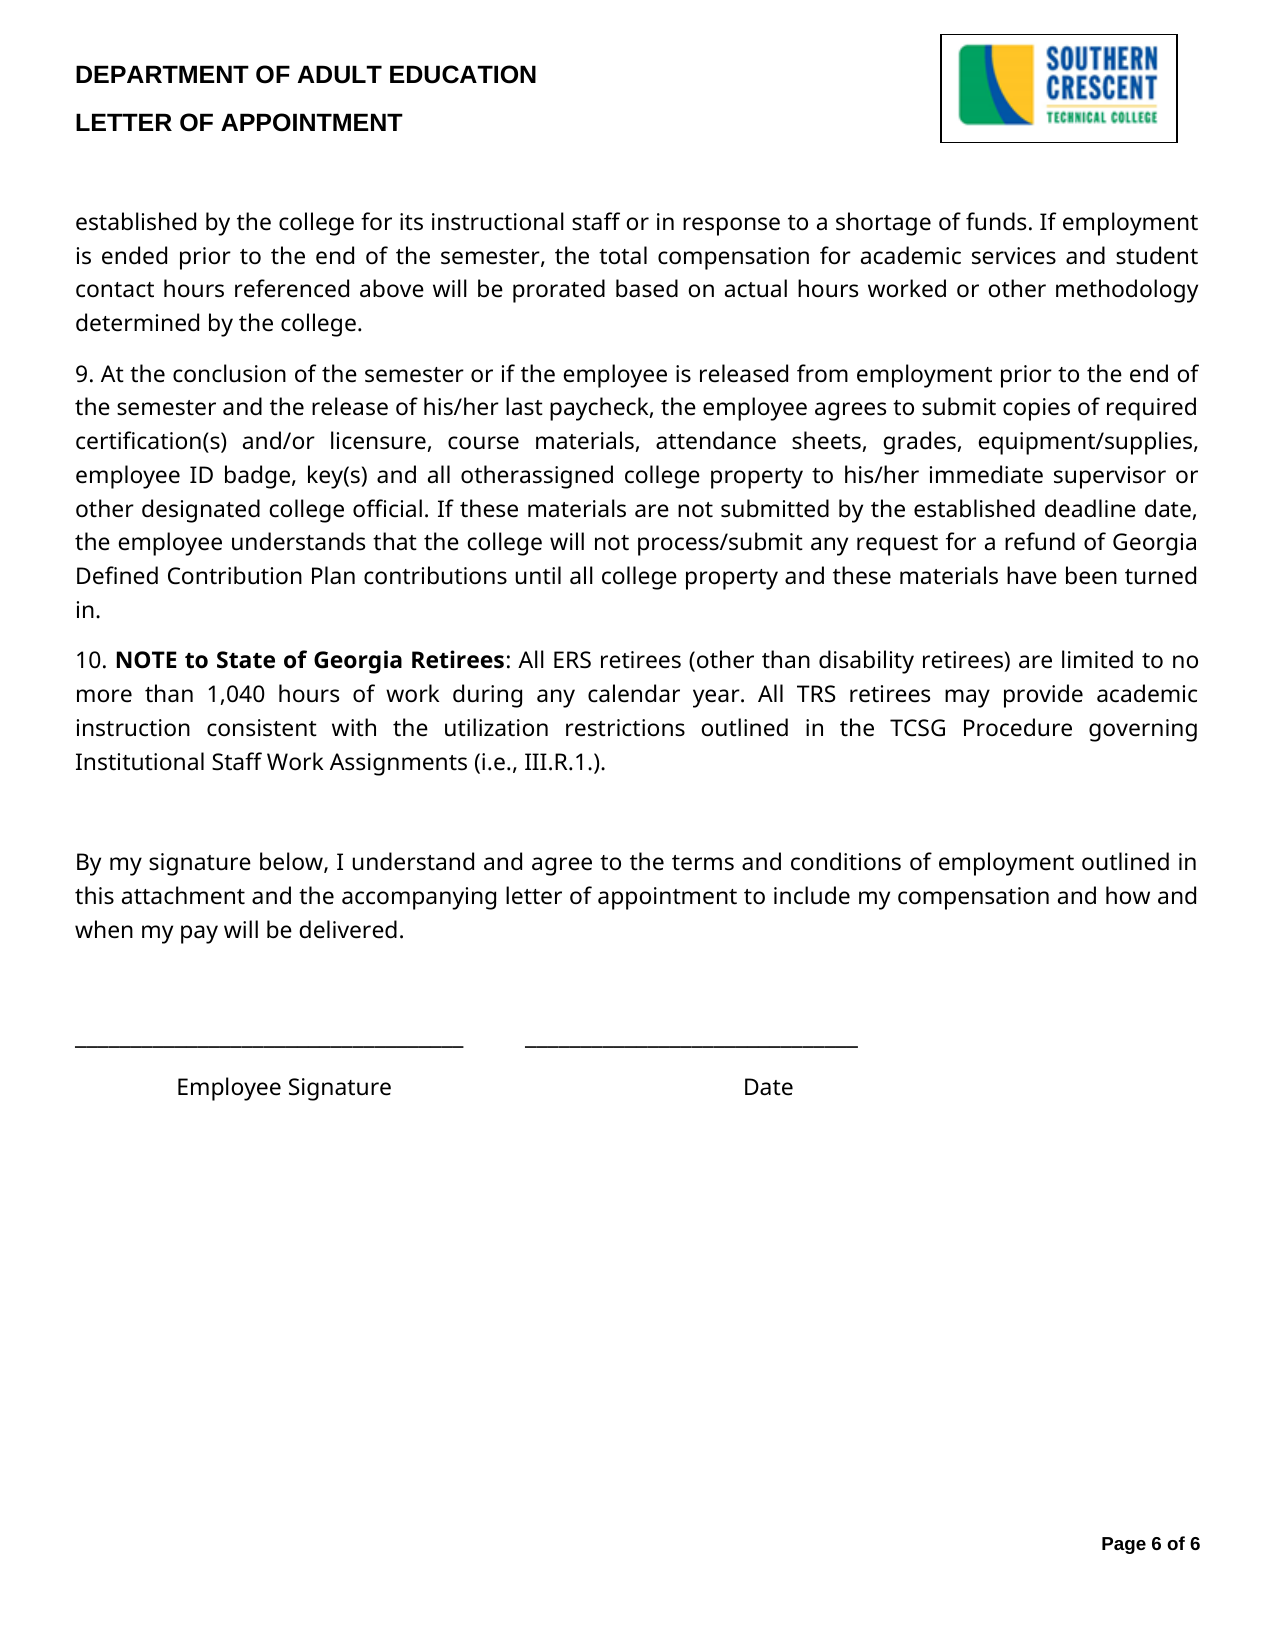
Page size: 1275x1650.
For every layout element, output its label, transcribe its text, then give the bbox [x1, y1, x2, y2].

text Employee Signature Date [75, 1071, 1200, 1102]
text By my signature below, I understand and agree to the terms and conditions of employment outlined in this attachment and the accompanying letter of appointment to include my compensation and how and when my pay will be delivered. [75, 846, 1200, 945]
text established by the college for its instructional staff or in response to a shortage of funds. If employment is ended prior to the end of the semester, the total compensation for academic services and student contact hours referenced above will be prorated based on actual hours worked or other methodology determined by the college. [75, 206, 1200, 338]
text ___________________________________ ______________________________ [75, 1018, 1200, 1052]
text 10. NOTE to State of Georgia Retirees: All ERS retirees (other than disability retirees) are limited to no more than 1,040 hours of work during any calendar year. All TRS retirees may provide academic instruction consistent with the utilization restrictions outlined in the TCSG Procedure governing Institutional Staff Work Assignments (i.e., III.R.1.). [75, 644, 1200, 777]
text 9. At the conclusion of the semester or if the employee is released from employment prior to the end of the semester and the release of his/her last paycheck, the employee agrees to submit copies of required certification(s) and/or licensure, course materials, attendance sheets, grades, equipment/supplies, employee ID badge, key(s) and all otherassigned college property to his/her immediate supervisor or other designated college official. If these materials are not submitted by the established deadline date, the employee understands that the college will not process/submit any request for a refund of Georgia Defined Contribution Plan contributions until all college property and these materials have been turned in. [75, 357, 1200, 625]
